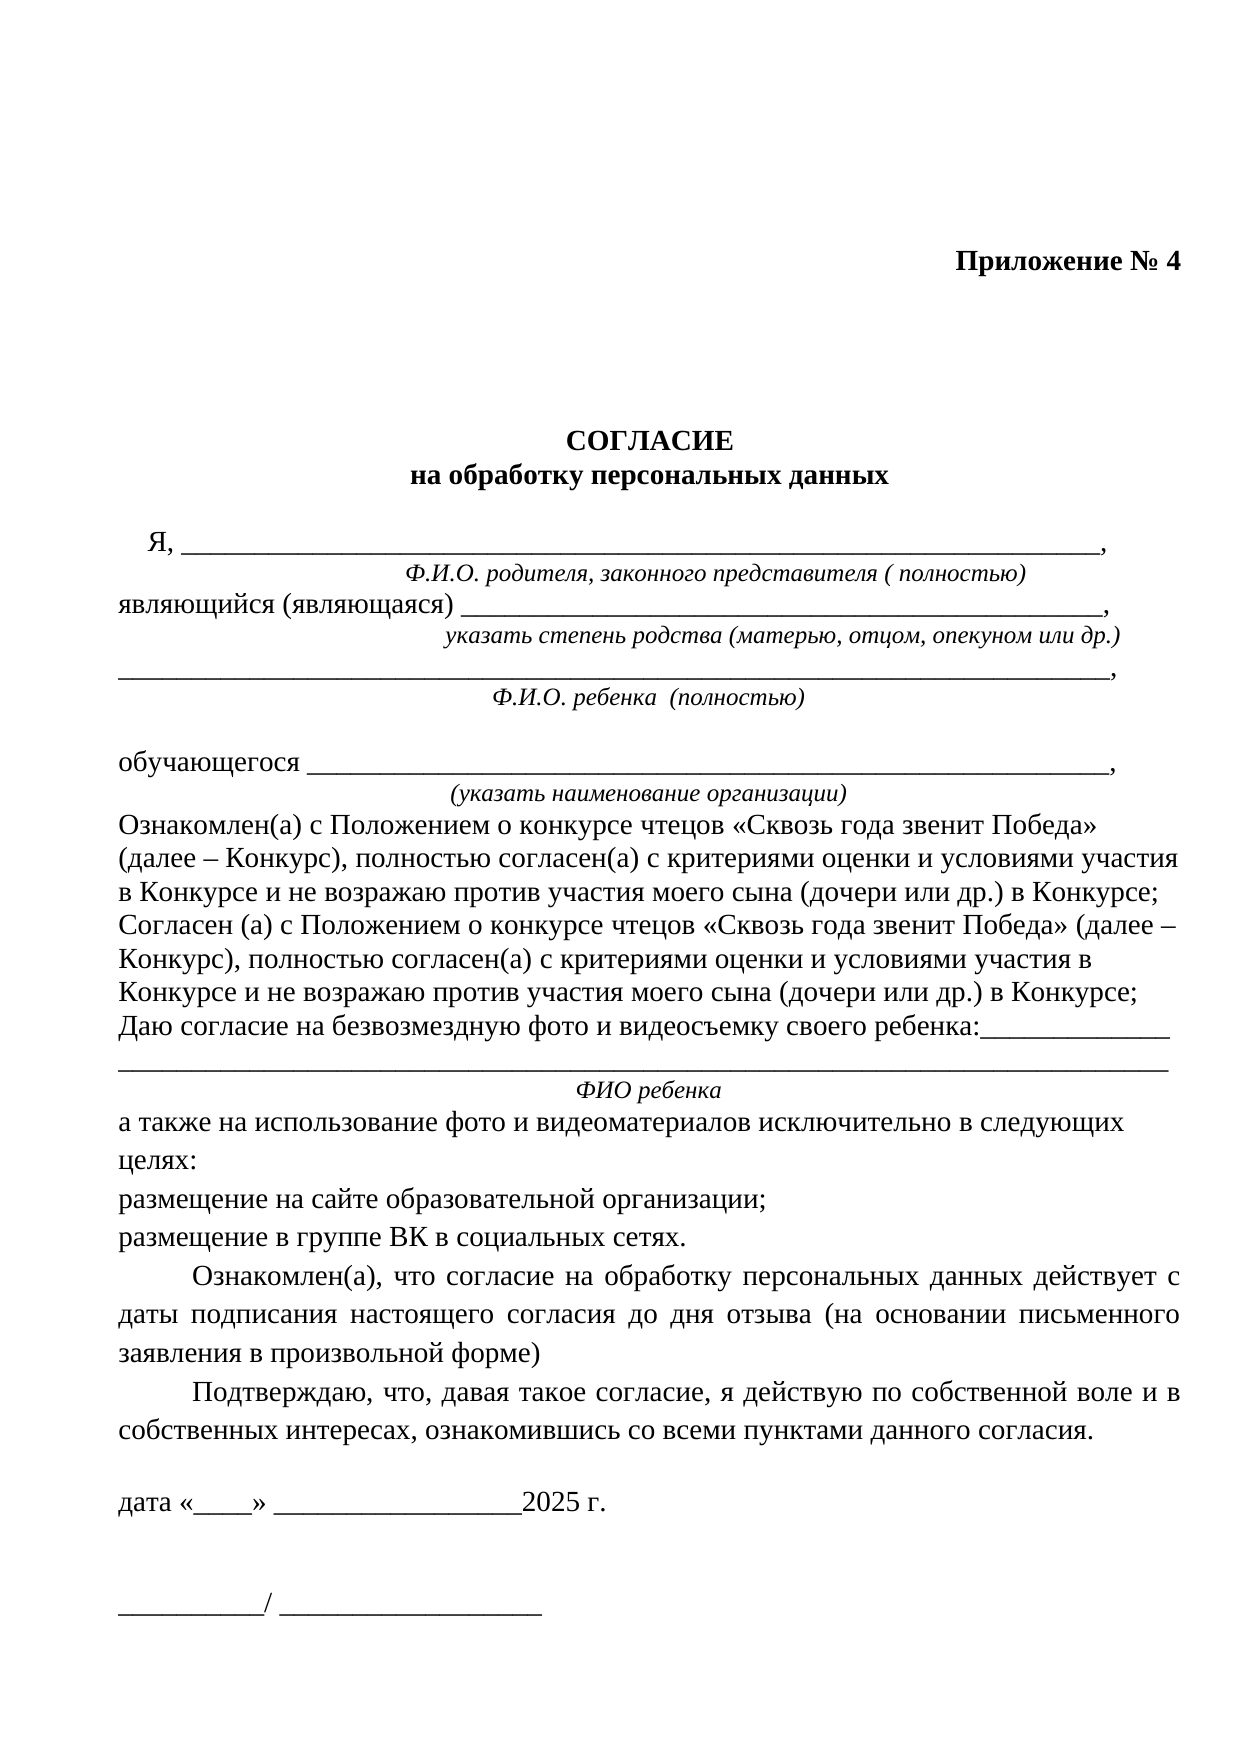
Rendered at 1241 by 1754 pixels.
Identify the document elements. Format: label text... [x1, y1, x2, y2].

text являющийся (являющаяся) ____________________________________________, [118, 586, 1181, 620]
text Приложение № 4 [118, 243, 1181, 277]
text размещение в группе ВК в социальных сетях. [118, 1219, 1181, 1253]
text (yказать наименование организации) [118, 778, 1181, 807]
text ФИО ребенка [118, 1075, 1181, 1104]
text Подтверждаю, что, давая такое согласие, я действую по собственной воле и в собственных интересах, ознакомившись со всеми пунктами данного согласия. [118, 1374, 1181, 1446]
title СОГЛАСИЕ [118, 423, 1181, 457]
text дата «____» _________________2025 г. [118, 1484, 1181, 1518]
text Ф.И.О. ребенка (полностью) [118, 682, 1181, 711]
text Я, _______________________________________________________________, [118, 524, 1181, 558]
text Ознакомлен(а) с Положением о конкурсе чтецов «Сквозь года звенит Победа» (далее – Конкурс), полностью согласен(а) с критериями оценки и условиями участия в Конкурсе и не возражаю против участия моего сына (дочери или др.) в Конкурсе; [118, 807, 1181, 907]
text а также на использование фото и видеоматериалов исключительно в следующих целях: [118, 1104, 1181, 1176]
text Даю согласие на безвозмездную фото и видеосъемку своего ребенка:_____________ [118, 1008, 1181, 1042]
text ________________________________________________________________________ [118, 1042, 1181, 1075]
title на обработку персональных данных [118, 457, 1181, 491]
text ____________________________________________________________________, [118, 649, 1181, 682]
text __________/ __________________ [118, 1585, 1181, 1618]
text размещение на сайте образовательной организации; [118, 1181, 1181, 1214]
text Ф.И.О. родителя, законного представителя ( полностью) [118, 558, 1181, 586]
text Ознакомлен(а), что согласие на обработку персональных данных действует с даты подписания настоящего согласия до дня отзыва (на основании письменного заявления в произвольной форме) [118, 1258, 1181, 1369]
text yказать степень родства (матерью, отцом, опекуном или др.) [118, 620, 1181, 649]
text Согласен (а) с Положением о конкурсе чтецов «Сквозь года звенит Победа» (далее – Конкурс), полностью согласен(а) с критериями оценки и условиями участия в Конкурсе и не возражаю против участия моего сына (дочери или др.) в Конкурсе; [118, 907, 1181, 1008]
text обучающегося _______________________________________________________, [118, 744, 1181, 778]
